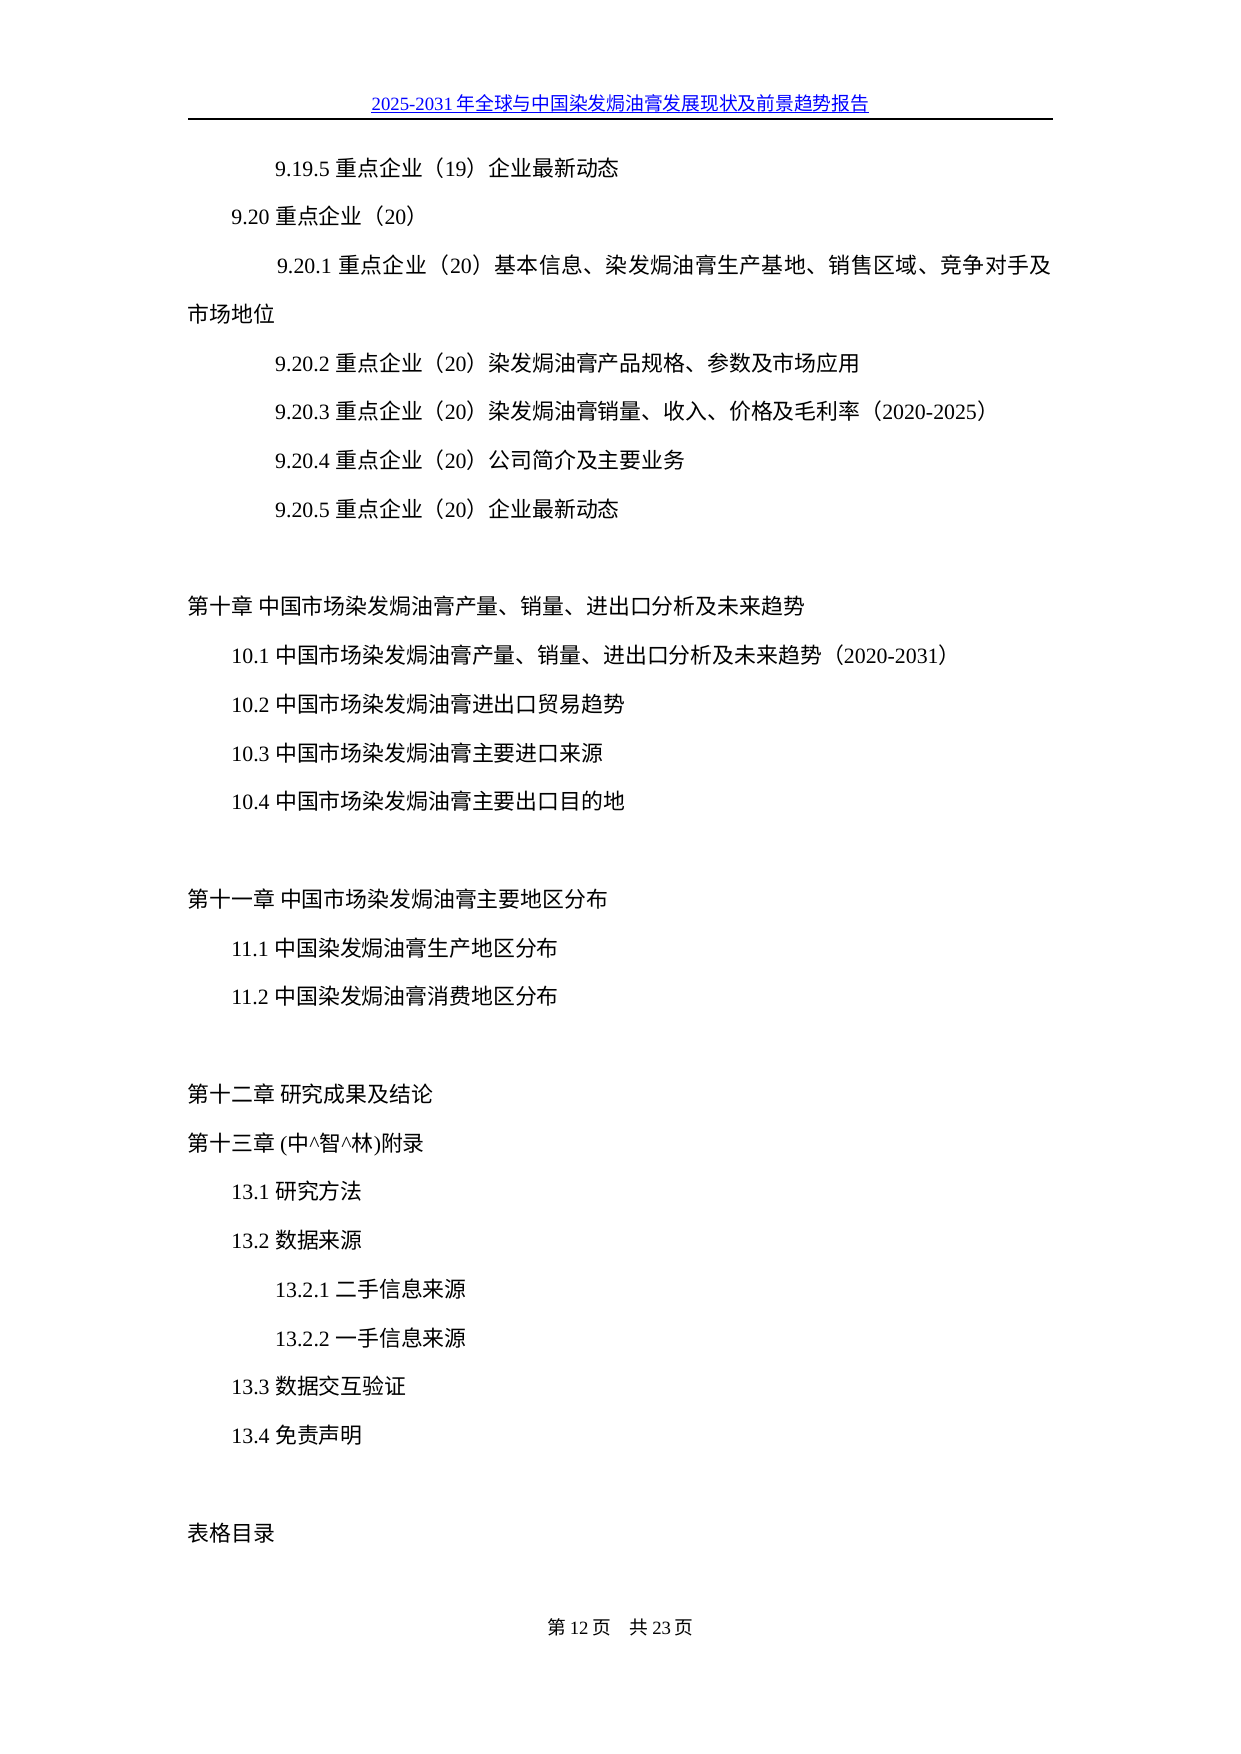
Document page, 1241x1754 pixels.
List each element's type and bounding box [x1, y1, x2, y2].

text [187, 150, 1053, 1548]
